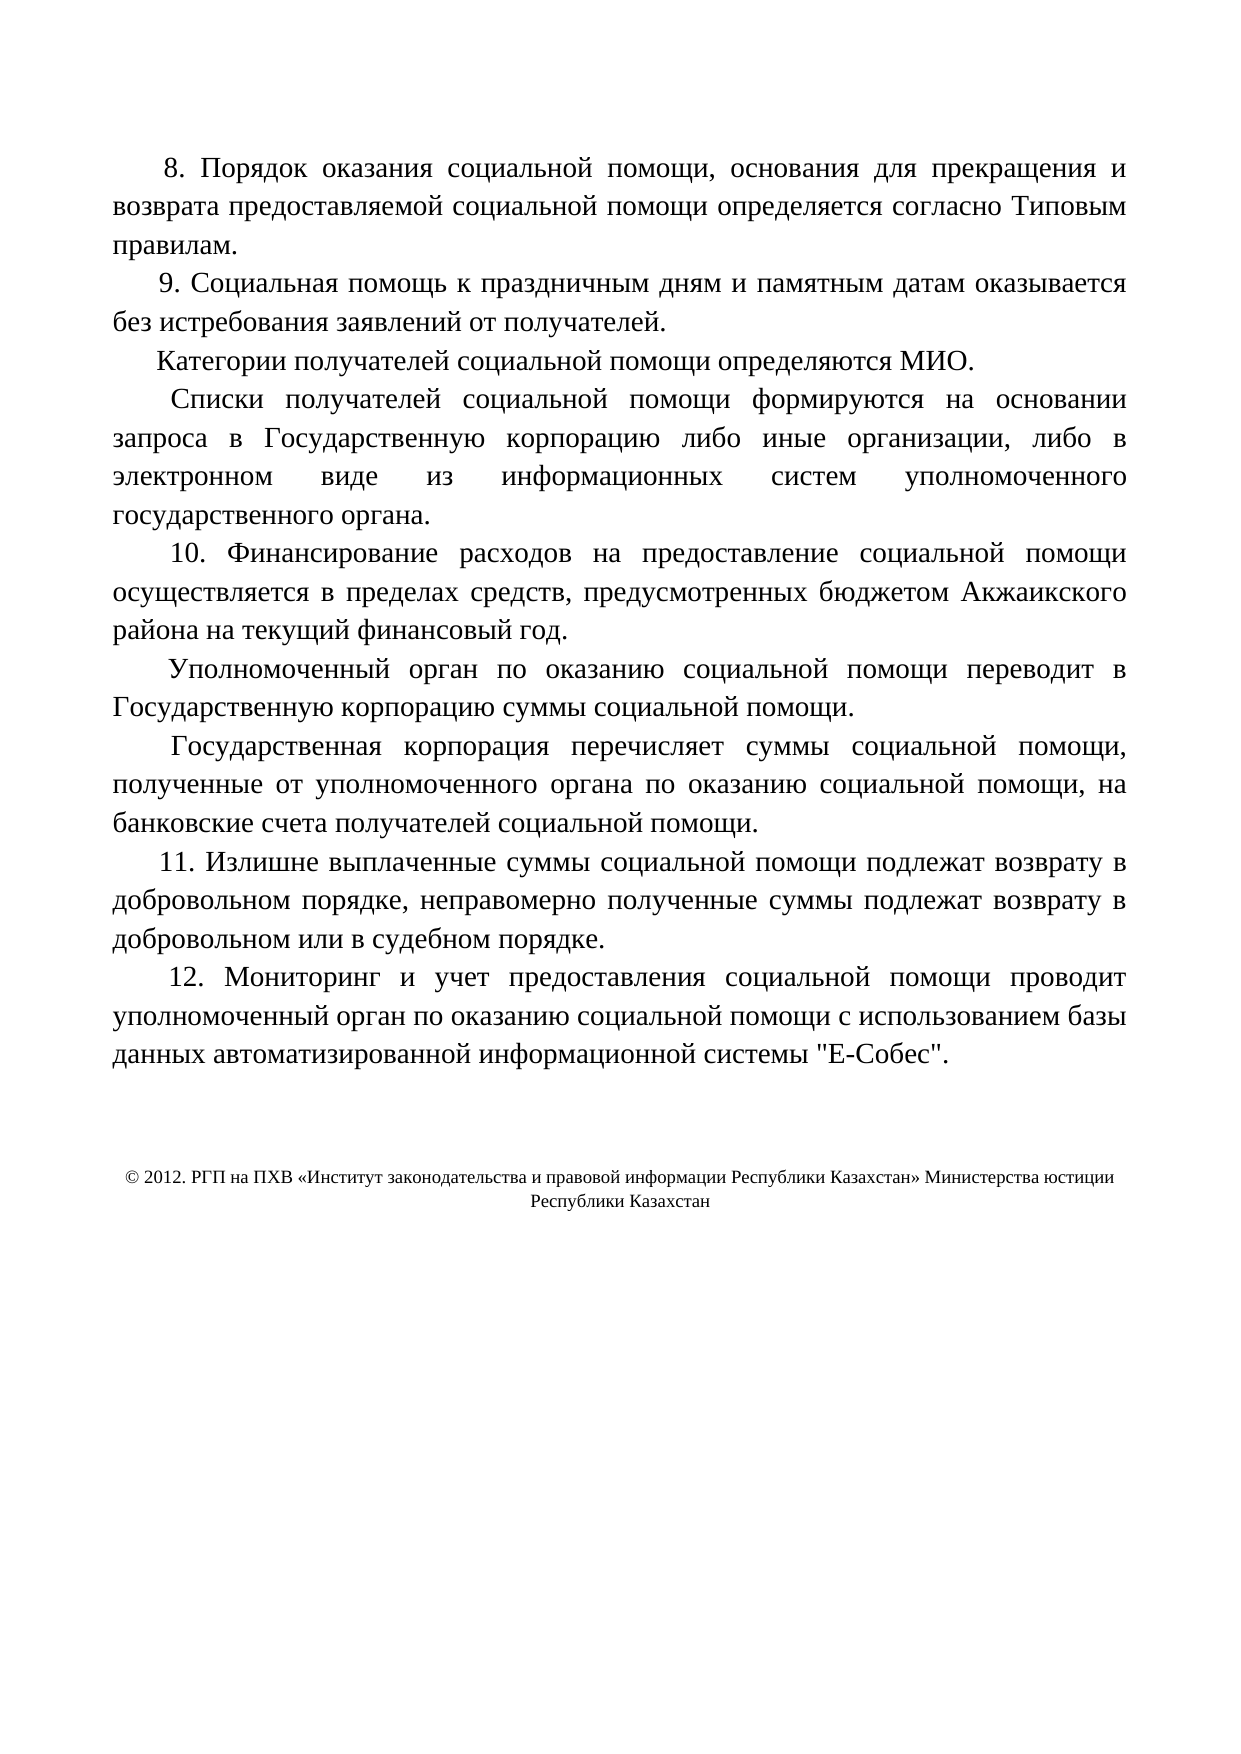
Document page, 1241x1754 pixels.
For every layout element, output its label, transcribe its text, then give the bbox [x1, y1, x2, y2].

text © 2012. РГП на ПХВ «Институт законодательства и правовой информации Республики Казахстан» Министерства юстиции Республики Казахстан [112, 1166, 1128, 1212]
text 8. Порядок оказания социальной помощи, основания для прекращения и возврата предоставляемой социальной помощи определяется согласно Типовым правилам. [112, 150, 1128, 261]
text Уполномоченный орган по оказанию социальной помощи переводит в Государственную корпорацию суммы социальной помощи. [112, 651, 1128, 723]
text 12. Мониторинг и учет предоставления социальной помощи проводит уполномоченный орган по оказанию социальной помощи с использованием базы данных автоматизированной информационной системы "Е-Собес". [112, 959, 1128, 1070]
text 11. Излишне выплаченные суммы социальной помощи подлежат возврату в добровольном порядке, неправомерно полученные суммы подлежат возврату в добровольном или в судебном порядке. [112, 844, 1128, 954]
text 10. Финансирование расходов на предоставление социальной помощи осуществляется в пределах средств, предусмотренных бюджетом Акжаикского района на текущий финансовый год. [112, 535, 1128, 646]
text Списки получателей социальной помощи формируются на основании запроса в Государственную корпорацию либо иные организации, либо в электронном виде из информационных систем уполномоченного государственного органа. [112, 381, 1128, 530]
text 9. Социальная помощь к праздничным дням и памятным датам оказывается без истребования заявлений от получателей. [112, 266, 1128, 338]
text Государственная корпорация перечисляет суммы социальной помощи, полученные от уполномоченного органа по оказанию социальной помощи, на банковские счета получателей социальной помощи. [112, 728, 1128, 839]
text Категории получателей социальной помощи определяются МИО. [112, 343, 1128, 376]
